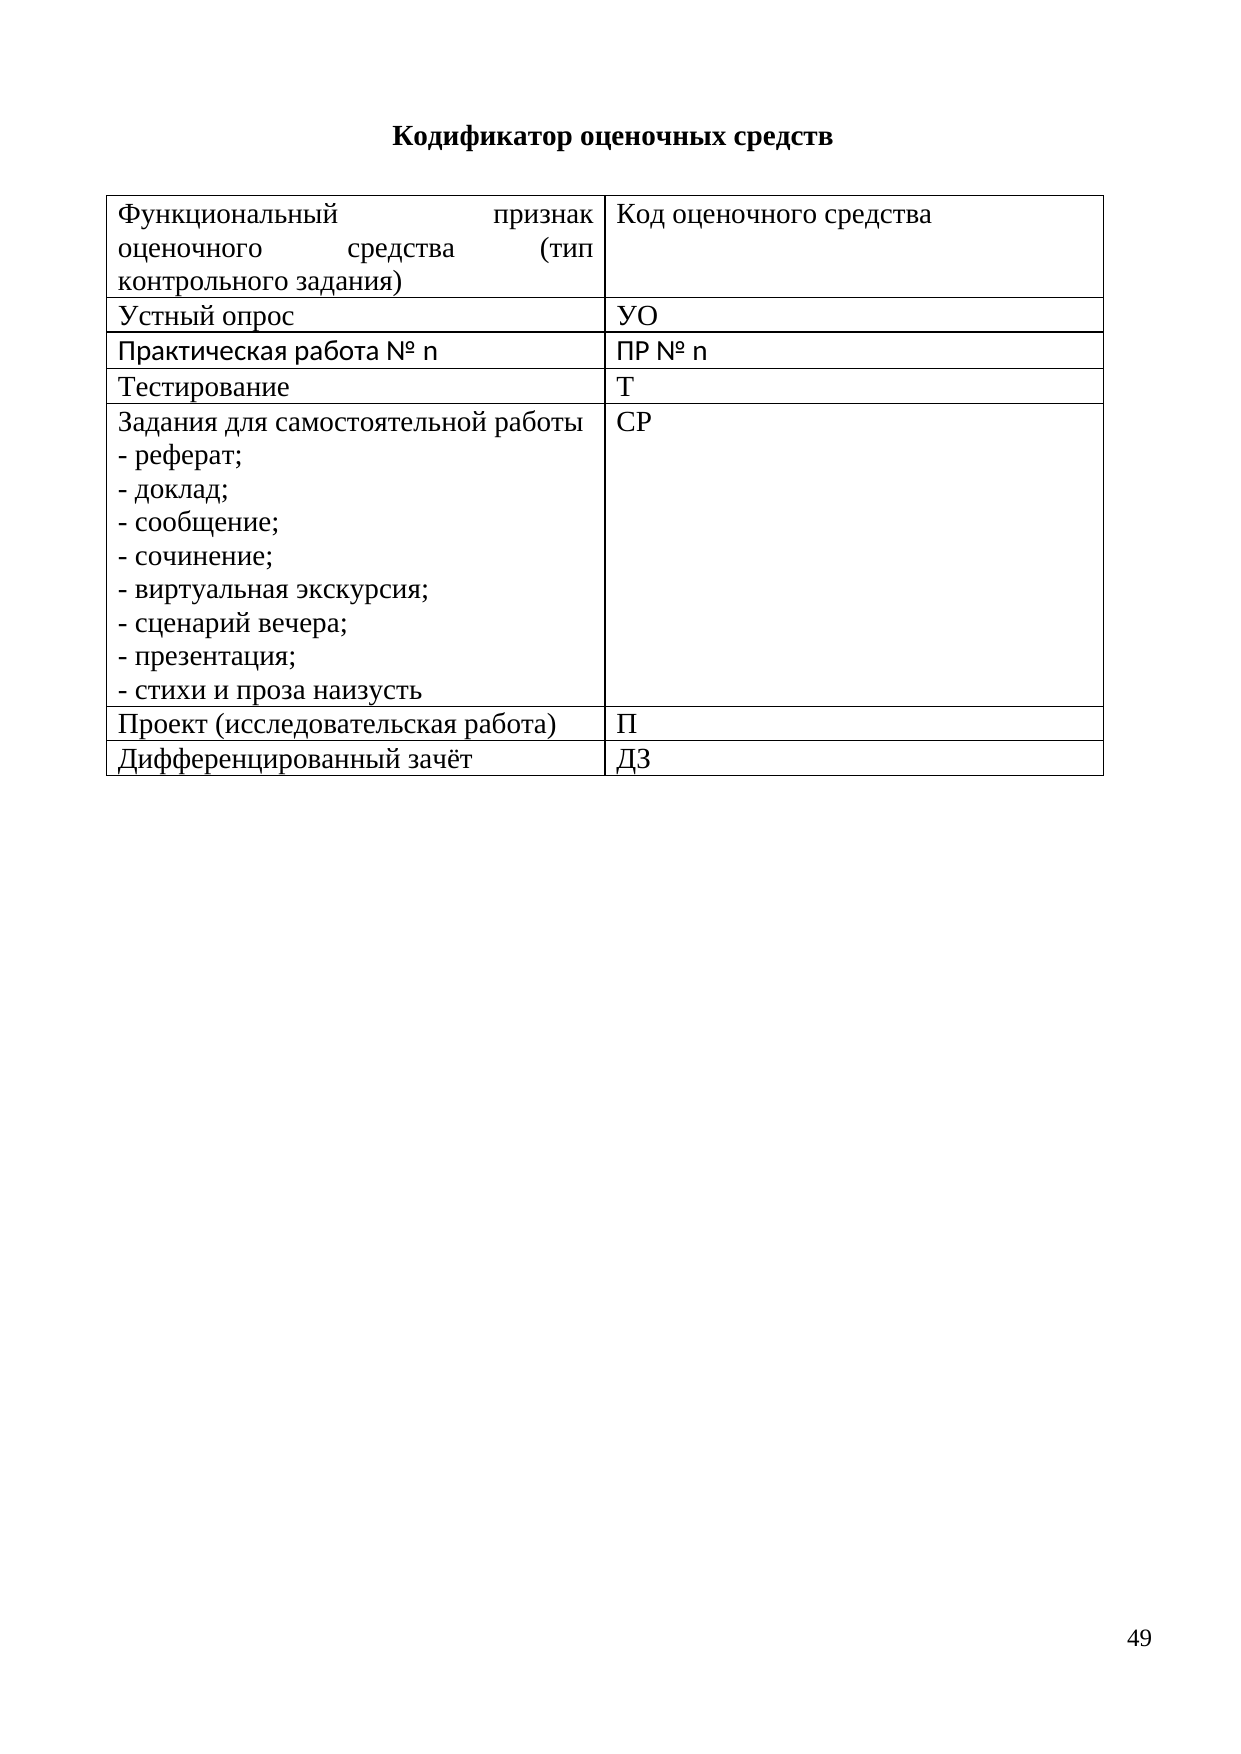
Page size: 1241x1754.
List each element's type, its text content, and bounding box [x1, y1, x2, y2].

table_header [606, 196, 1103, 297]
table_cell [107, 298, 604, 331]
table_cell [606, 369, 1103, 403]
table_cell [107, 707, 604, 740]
text Кодификатор оценочных средств [44, 118, 1152, 152]
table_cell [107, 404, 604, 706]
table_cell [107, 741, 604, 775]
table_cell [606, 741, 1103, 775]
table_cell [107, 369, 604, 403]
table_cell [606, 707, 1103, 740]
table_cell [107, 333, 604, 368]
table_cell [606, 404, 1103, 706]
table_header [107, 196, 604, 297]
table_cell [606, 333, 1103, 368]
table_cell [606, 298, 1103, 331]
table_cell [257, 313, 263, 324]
